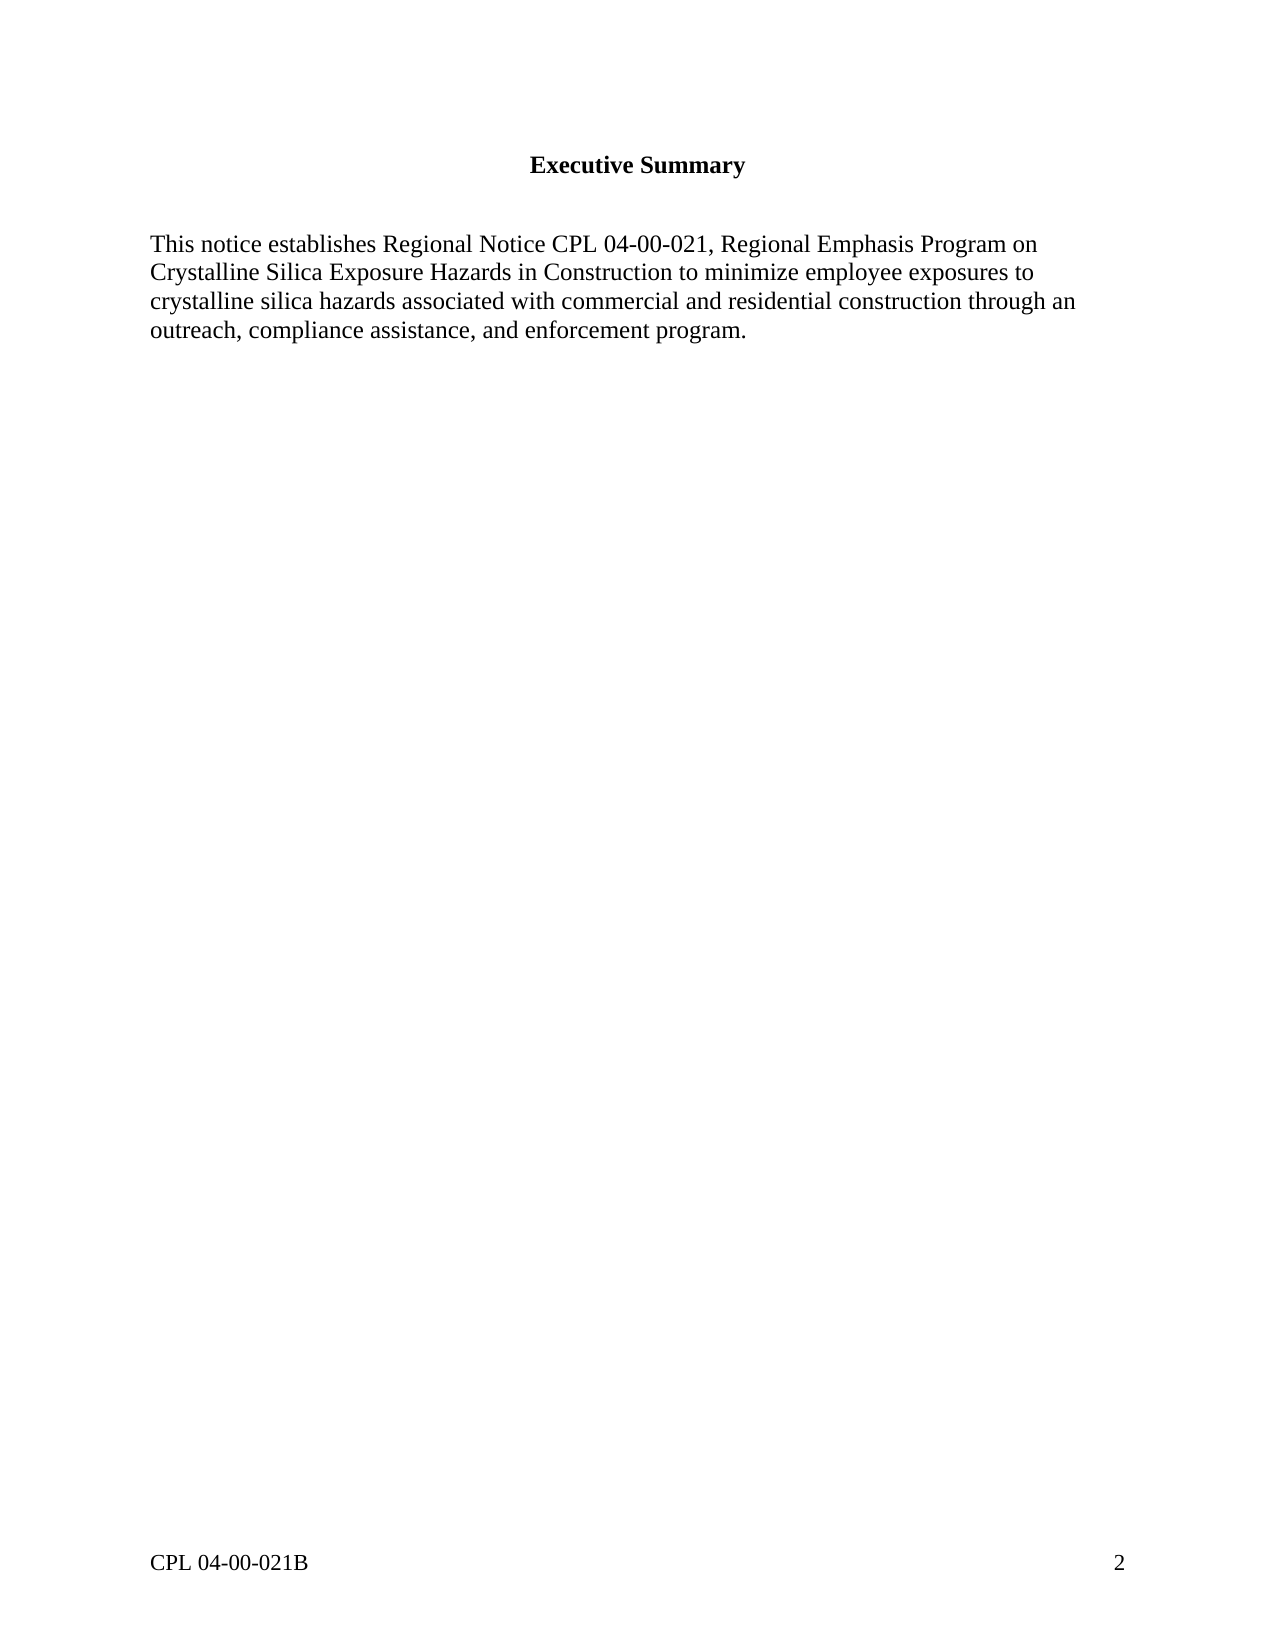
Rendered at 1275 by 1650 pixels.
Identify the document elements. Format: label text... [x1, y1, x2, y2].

text This notice establishes Regional Notice CPL 04-00-021, Regional Emphasis Program on Crystalline Silica Exposure Hazards in Construction to minimize employee exposures to crystalline silica hazards associated with commercial and residential construction through an outreach, compliance assistance, and enforcement program. [150, 229, 1125, 344]
text Executive Summary [150, 150, 1125, 179]
